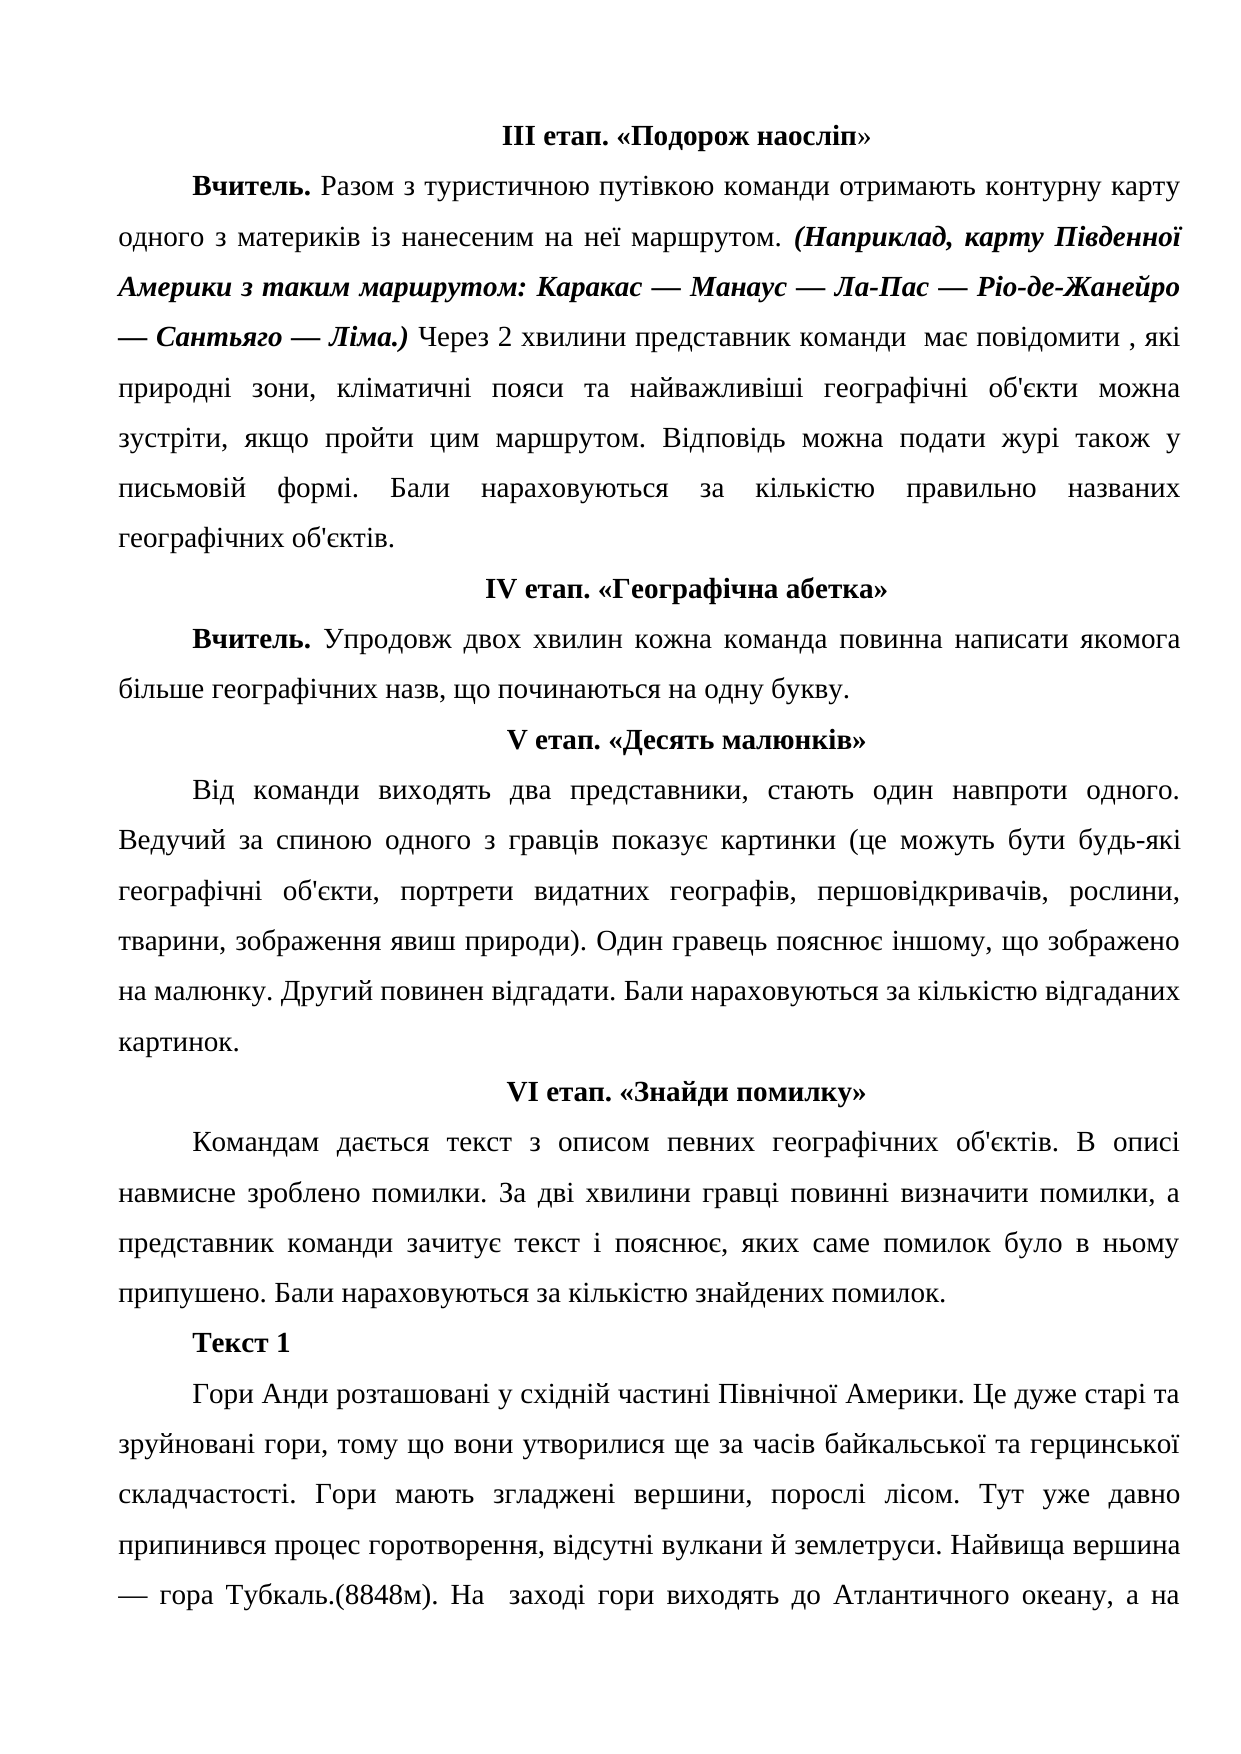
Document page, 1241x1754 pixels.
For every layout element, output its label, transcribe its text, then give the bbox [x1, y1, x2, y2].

text V етап. «Десять малюнків» [118, 722, 1181, 755]
text ІV етап. «Географічна абетка» [118, 571, 1181, 604]
text Командам дається текст з описом певних географічних об'єктів. В описі навмисне зроблено помилки. За дві хвилини гравці повинні визначити помилки, а представник команди зачитує текст і пояснює, яких саме помилок було в ньому припушено. Бали нараховуються за кількістю знайдених помилок. [118, 1124, 1181, 1309]
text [118, 1376, 1181, 1611]
text Від команди виходять два представники, стають один навпроти одного. Ведучий за спиною одного з гравців показує картинки (це можуть бути будь-які географічні об'єкти, портрети видатних географів, першовідкривачів, рослини, тварини, зображення явиш природи). Один гравець пояснює іншому, що зображено на малюнку. Другий повинен відгадати. Бали нараховуються за кількістю відгаданих картинок. [118, 772, 1181, 1057]
text Вчитель. Разом з туристичною путівкою команди отримають контурну карту одного з материків із нанесеним на неї маршрутом. (Наприклад, карту Південної Америки з таким маршрутом: Каракас — Манаус — Ла-Пас — Ріо-де-Жанейро — Сантьяго — Ліма.) Через 2 хвилини представник команди має повідомити , які природні зони, кліматичні пояси та найважливіші географічні об'єкти можна зустріти, якщо пройти цим маршрутом. Відповідь можна подати журі також у письмовій формі. Бали нараховуються за кількістю правильно названих географічних об'єктів. [118, 168, 1181, 554]
text Вчитель. Упродовж двох хвилин кожна команда повинна написати якомога більше географічних назв, що починаються на одну букву. [118, 621, 1181, 705]
text VI етап. «Знайди помилку» [118, 1074, 1181, 1108]
text IІІ етап. «Подорож наосліп» [118, 118, 1181, 152]
text Текст 1 [118, 1326, 1181, 1359]
